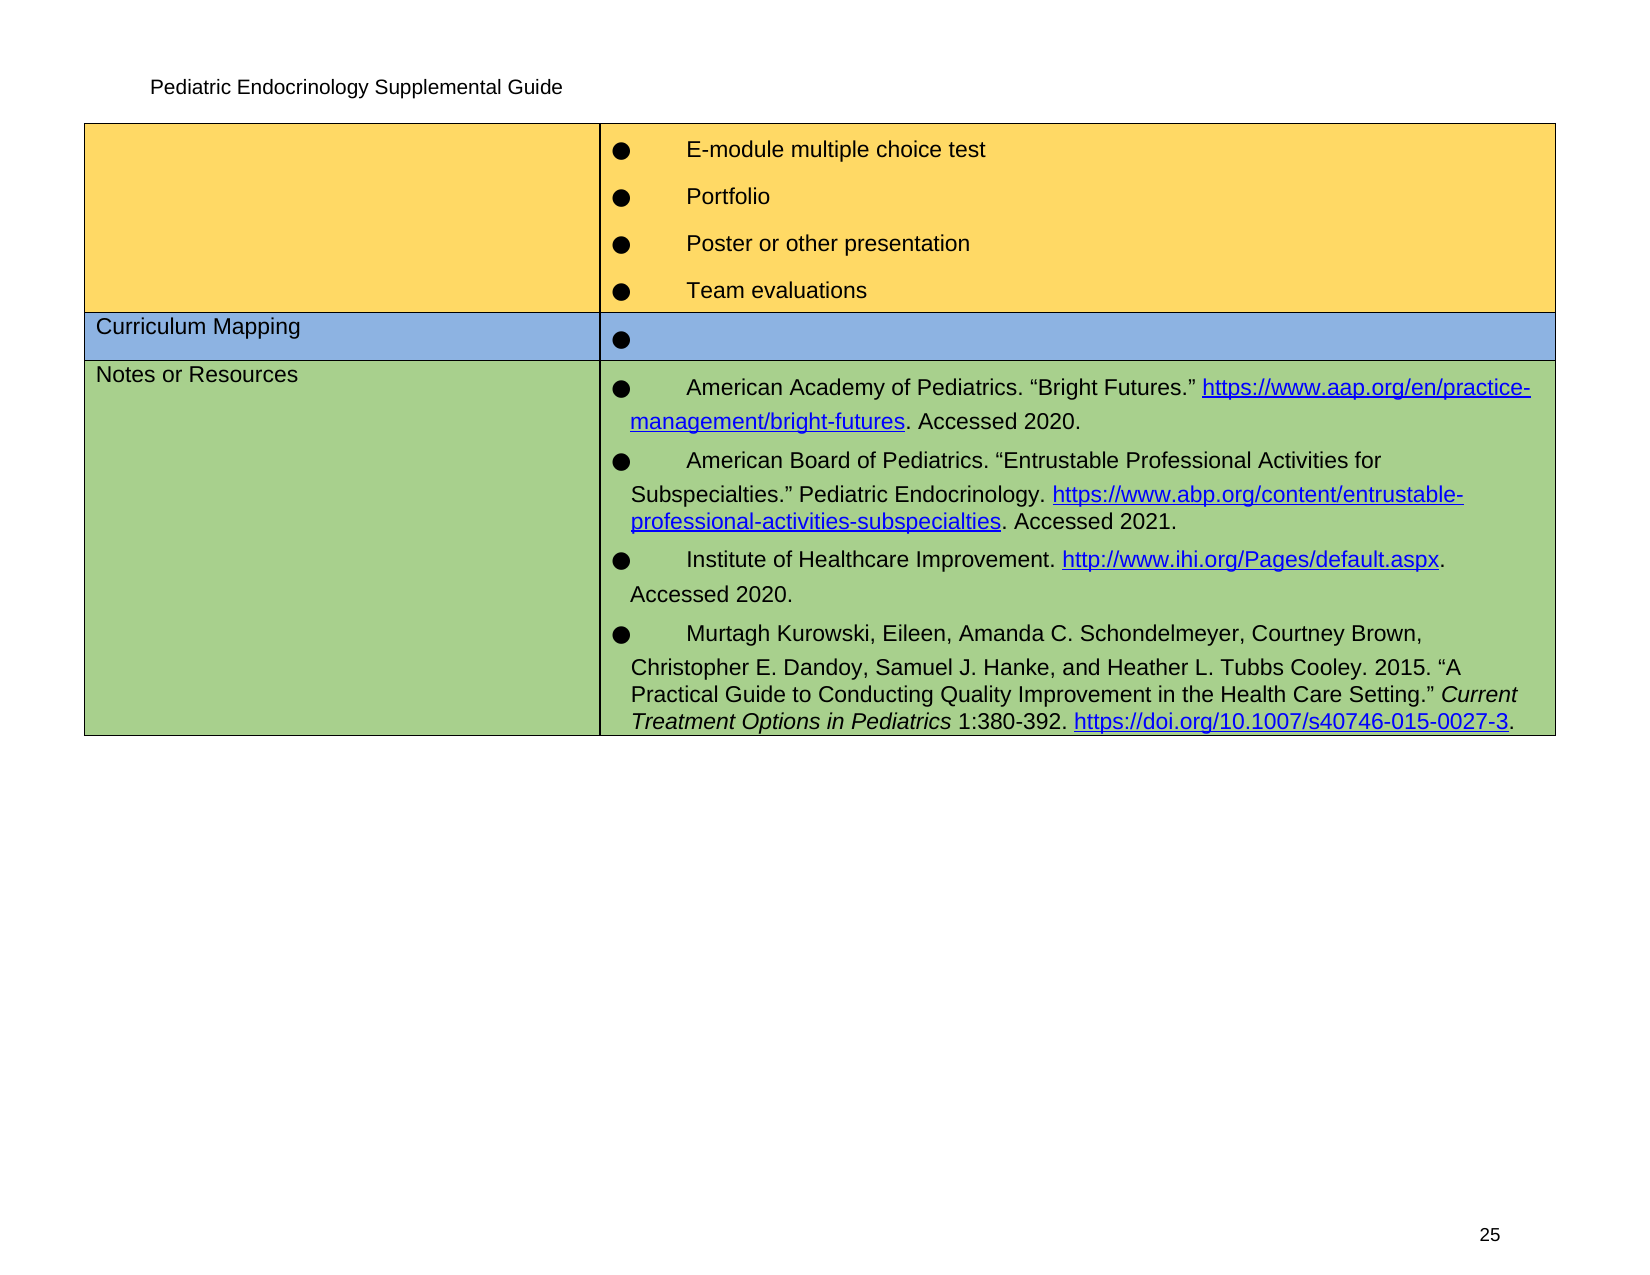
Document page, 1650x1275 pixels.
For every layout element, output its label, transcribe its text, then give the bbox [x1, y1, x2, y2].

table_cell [85, 124, 599, 312]
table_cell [601, 124, 1555, 312]
table_cell Curriculum Mapping [85, 313, 599, 360]
table_cell American Academy of Pediatrics. “Bright Futures.” https://www.aap.org/en/practice-management/bright-futures. Accessed 2020. American Board of Pediatrics. “Entrustable Professional Activities for Subspecialties.” Pediatric Endocrinology. https://www.abp.org/content/entrustable-professional-activities-subspecialties. Accessed 2021. Institute of Healthcare Improvement. http://www.ihi.org/Pages/default.aspx. Accessed 2020. Murtagh Kurowski, Eileen, Amanda C. Schondelmeyer, Courtney Brown, Christopher E. Dandoy, Samuel J. Hanke, and Heather L. Tubbs Cooley. 2015. “A Practical Guide to Conducting Quality Improvement in the Health Care Setting.” Current Treatment Options in Pediatrics 1:380-392. https://doi.org/10.1007/s40746-015-0027-3. [601, 361, 1555, 735]
table_cell Notes or Resources [85, 361, 599, 735]
table_cell [601, 313, 1555, 360]
